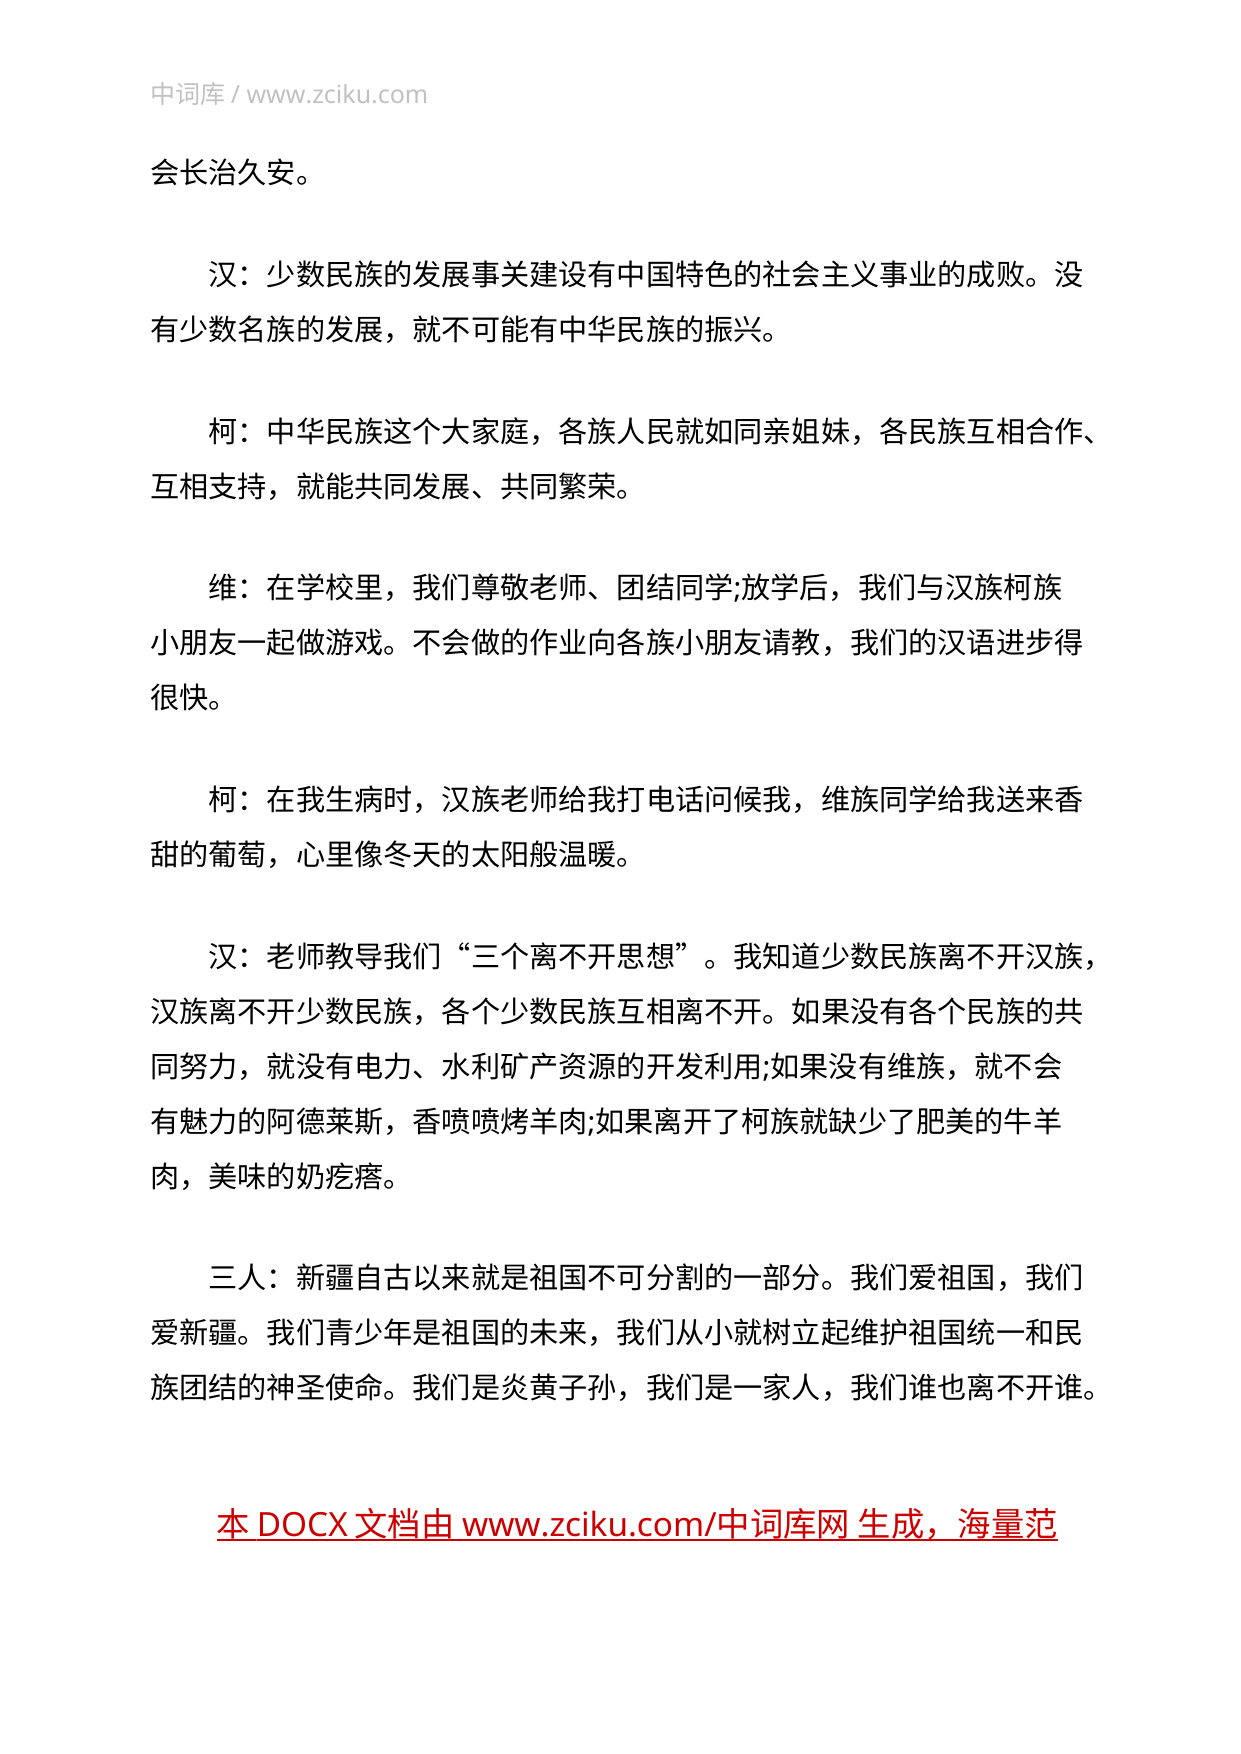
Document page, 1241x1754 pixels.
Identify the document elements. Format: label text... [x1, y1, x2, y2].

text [150, 1498, 1090, 1546]
text 汉：少数民族的发展事关建设有中国特色的社会主义事业的成败。没有少数名族的发展，就不可能有中华民族的振兴。 [150, 252, 1090, 349]
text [150, 150, 1090, 192]
text 维：在学校里，我们尊敬老师、团结同学;放学后，我们与汉族柯族小朋友一起做游戏。不会做的作业向各族小朋友请教，我们的汉语进步得很快。 [150, 565, 1090, 717]
text 汉：老师教导我们“三个离不开思想”。我知道少数民族离不开汉族，汉族离不开少数民族，各个少数民族互相离不开。如果没有各个民族的共同努力，就没有电力、水利矿产资源的开发利用;如果没有维族，就不会有魅力的阿德莱斯，香喷喷烤羊肉;如果离开了柯族就缺少了肥美的牛羊肉，美味的奶疙瘩。 [150, 933, 1090, 1196]
text 柯：中华民族这个大家庭，各族人民就如同亲姐妹，各民族互相合作、互相支持，就能共同发展、共同繁荣。 [150, 408, 1090, 506]
text 柯：在我生病时，汉族老师给我打电话问候我，维族同学给我送来香甜的葡萄，心里像冬天的太阳般温暖。 [150, 777, 1090, 874]
text 三人：新疆自古以来就是祖国不可分割的一部分。我们爱祖国，我们爱新疆。我们青少年是祖国的未来，我们从小就树立起维护祖国统一和民族团结的神圣使命。我们是炎黄子孙，我们是一家人，我们谁也离不开谁。 [150, 1255, 1090, 1407]
